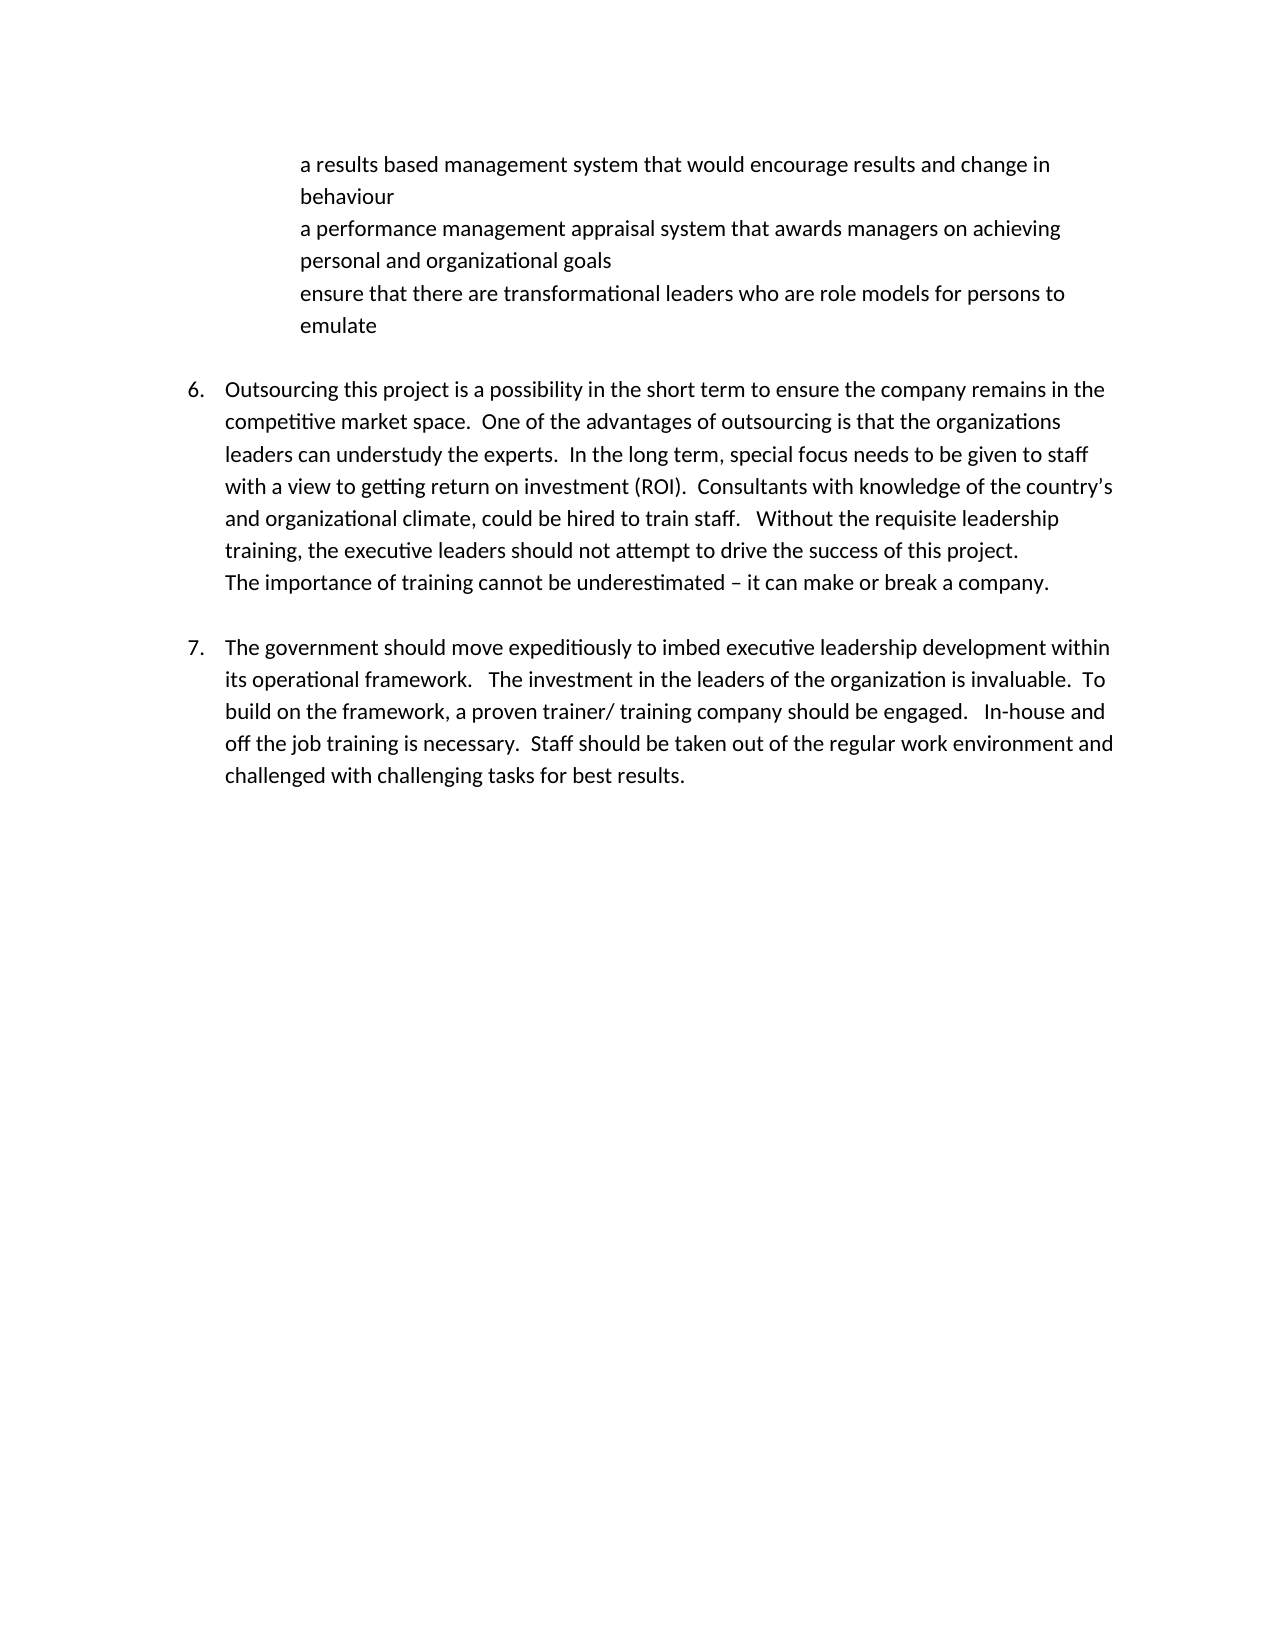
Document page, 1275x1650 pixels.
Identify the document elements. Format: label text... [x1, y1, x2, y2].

list Outsourcing this project is a possibility in the short term to ensure the company remains in the competitive market space. One of the advantages of outsourcing is that the organizations leaders can understudy the experts. In the long term, special focus needs to be given to staff with a view to getting return on investment (ROI). Consultants with knowledge of the country’s and organizational climate, could be hired to train staff. Without the requisite leadership training, the executive leaders should not attempt to drive the success of this project. [187, 375, 1125, 564]
list The government should move expeditiously to imbed executive leadership development within its operational framework. The investment in the leaders of the organization is invaluable. To build on the framework, a proven trainer/ training company should be engaged. In-house and off the job training is necessary. Staff should be taken out of the regular work environment and challenged with challenging tasks for best results. [187, 633, 1125, 789]
list a performance management appraisal system that awards managers on achieving personal and organizational goals [300, 214, 1125, 274]
list ensure that there are transformational leaders who are role models for persons to emulate [300, 279, 1125, 339]
list a results based management system that would encourage results and change in behaviour [300, 150, 1125, 210]
list The importance of training cannot be underestimated – it can make or break a company. [225, 568, 1125, 596]
